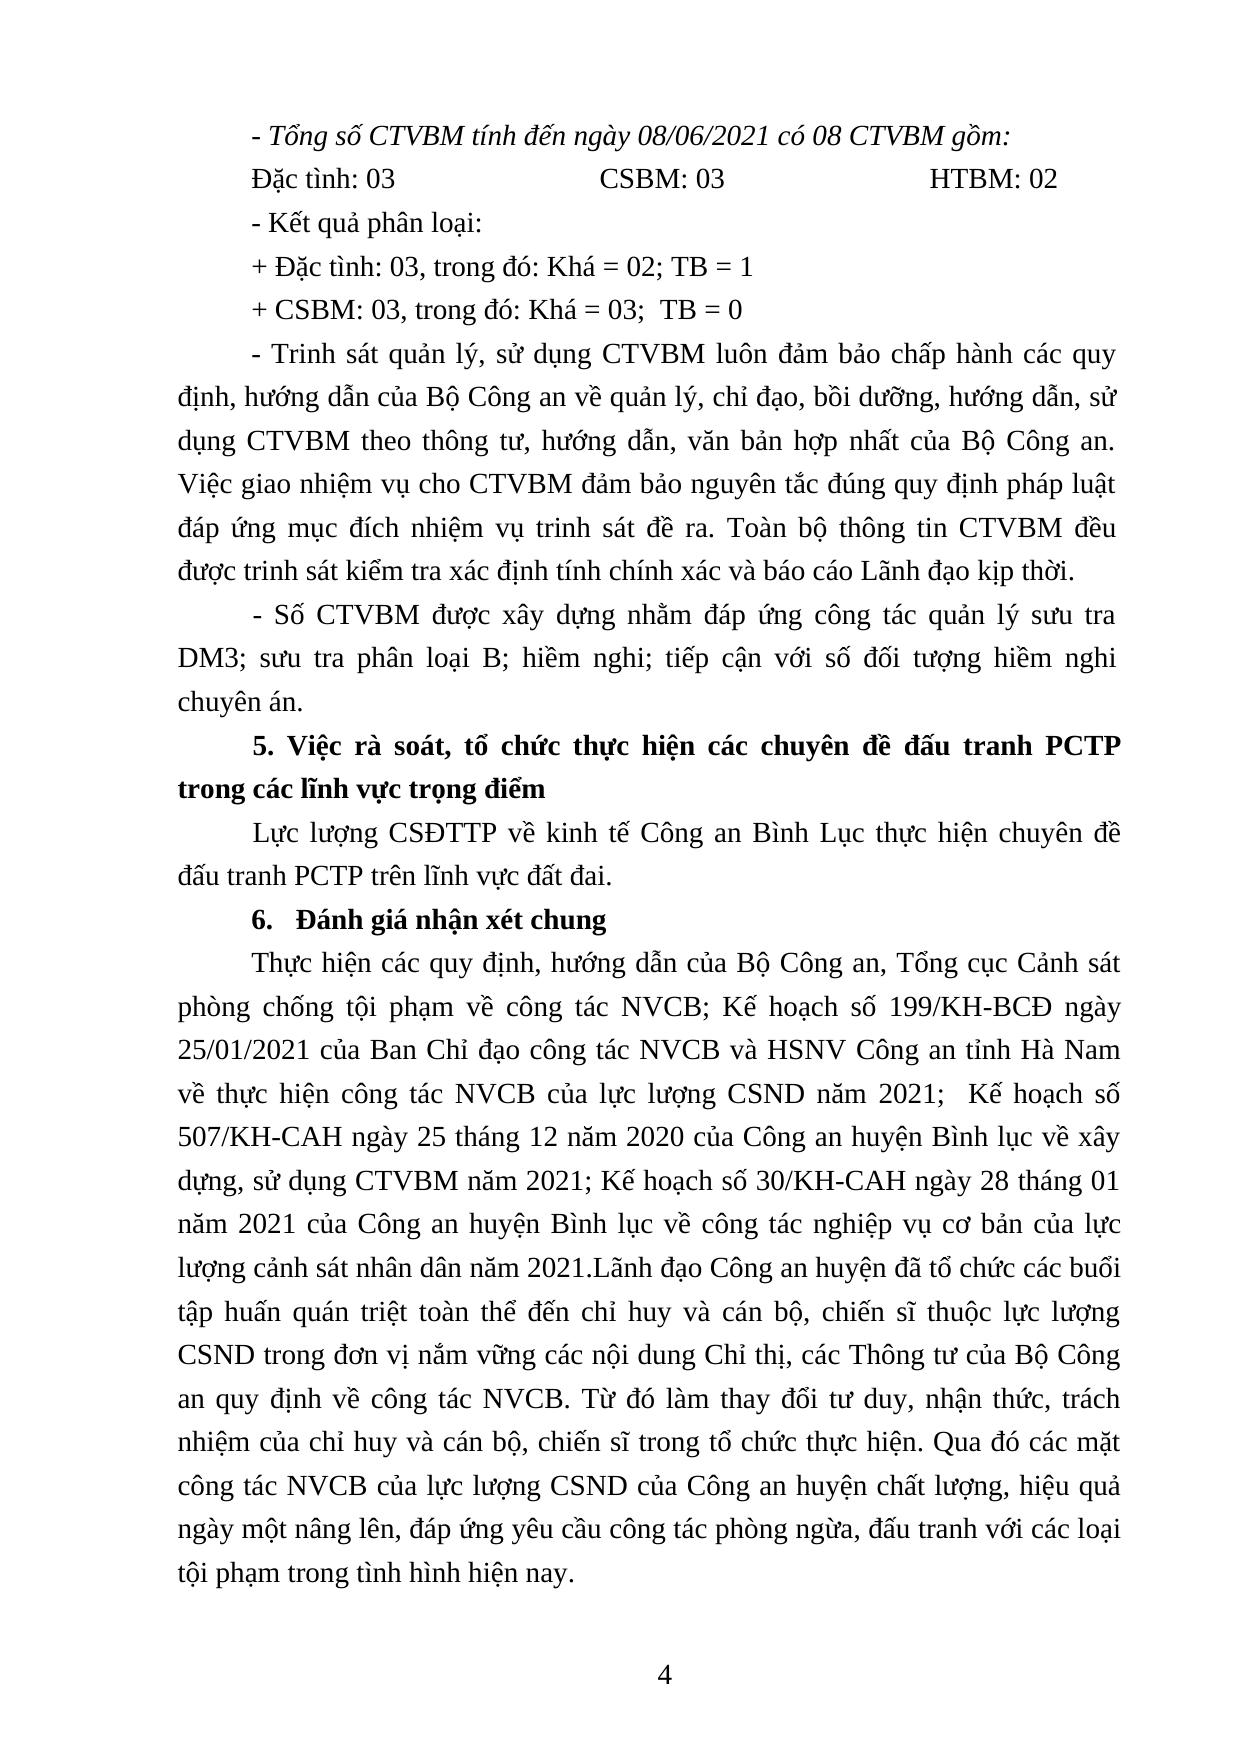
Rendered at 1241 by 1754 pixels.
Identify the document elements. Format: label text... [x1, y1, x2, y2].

list Đánh giá nhận xét chung [177, 902, 1122, 935]
text Đặc tình: 03 CSBM: 03 HTBM: 02 [236, 162, 1117, 195]
text Lực lượng CSĐTTP về kinh tế Công an Bình Lục thực hiện chuyên đề đấu tranh PCTP trên lĩnh vực đất đai. [177, 815, 1122, 892]
text - Trinh sát quản lý, sử dụng CTVBM luôn đảm bảo chấp hành các quy định, hướng dẫn của Bộ Công an về quản lý, chỉ đạo, bồi dưỡng, hướng dẫn, sử dụng CTVBM theo thông tư, hướng dẫn, văn bản hợp nhất của Bộ Công an. Việc giao nhiệm vụ cho CTVBM đảm bảo nguyên tắc đúng quy định pháp luật đáp ứng mục đích nhiệm vụ trinh sát đề ra. Toàn bộ thông tin CTVBM đều được trinh sát kiểm tra xác định tính chính xác và báo cáo Lãnh đạo kịp thời. [177, 336, 1117, 587]
text + Đặc tình: 03, trong đó: Khá = 02; TB = 1 [236, 249, 1117, 282]
text - Kết quả phân loại: [236, 205, 1117, 239]
text - Số CTVBM được xây dựng nhằm đáp ứng công tác quản lý sưu tra DM3; sưu tra phân loại B; hiềm nghi; tiếp cận với số đối tượng hiềm nghi chuyên án. [177, 597, 1117, 718]
text 5. Việc rà soát, tổ chức thực hiện các chuyên đề đấu tranh PCTP trong các lĩnh vực trọng điểm [177, 728, 1122, 805]
text + CSBM: 03, trong đó: Khá = 03; TB = 0 [236, 292, 1117, 326]
text - Tổng số CTVBM tính đến ngày 08/06/2021 có 08 CTVBM gồm: [236, 118, 1117, 152]
text Thực hiện các quy định, hướng dẫn của Bộ Công an, Tổng cục Cảnh sát phòng chống tội phạm về công tác NVCB; Kế hoạch số 199/KH-BCĐ ngày 25/01/2021 của Ban Chỉ đạo công tác NVCB và HSNV Công an tỉnh Hà Nam về thực hiện công tác NVCB của lực lượng CSND năm 2021; Kế hoạch số 507/KH-CAH ngày 25 tháng 12 năm 2020 của Công an huyện Bình lục về xây dựng, sử dụng CTVBM năm 2021; Kế hoạch số 30/KH-CAH ngày 28 tháng 01 năm 2021 của Công an huyện Bình lục về công tác nghiệp vụ cơ bản của lực lượng cảnh sát nhân dân năm 2021.Lãnh đạo Công an huyện đã tổ chức các buổi tập huấn quán triệt toàn thể đến chỉ huy và cán bộ, chiến sĩ thuộc lực lượng CSND trong đơn vị nắm vững các nội dung Chỉ thị, các Thông tư của Bộ Công an quy định về công tác NVCB. Từ đó làm thay đổi tư duy, nhận thức, trách nhiệm của chỉ huy và cán bộ, chiến sĩ trong tổ chức thực hiện. Qua đó các mặt công tác NVCB của lực lượng CSND của Công an huyện chất lượng, hiệu quả ngày một nâng lên, đáp ứng yêu cầu công tác phòng ngừa, đấu tranh với các loại tội phạm trong tình hình hiện nay. [177, 945, 1122, 1588]
